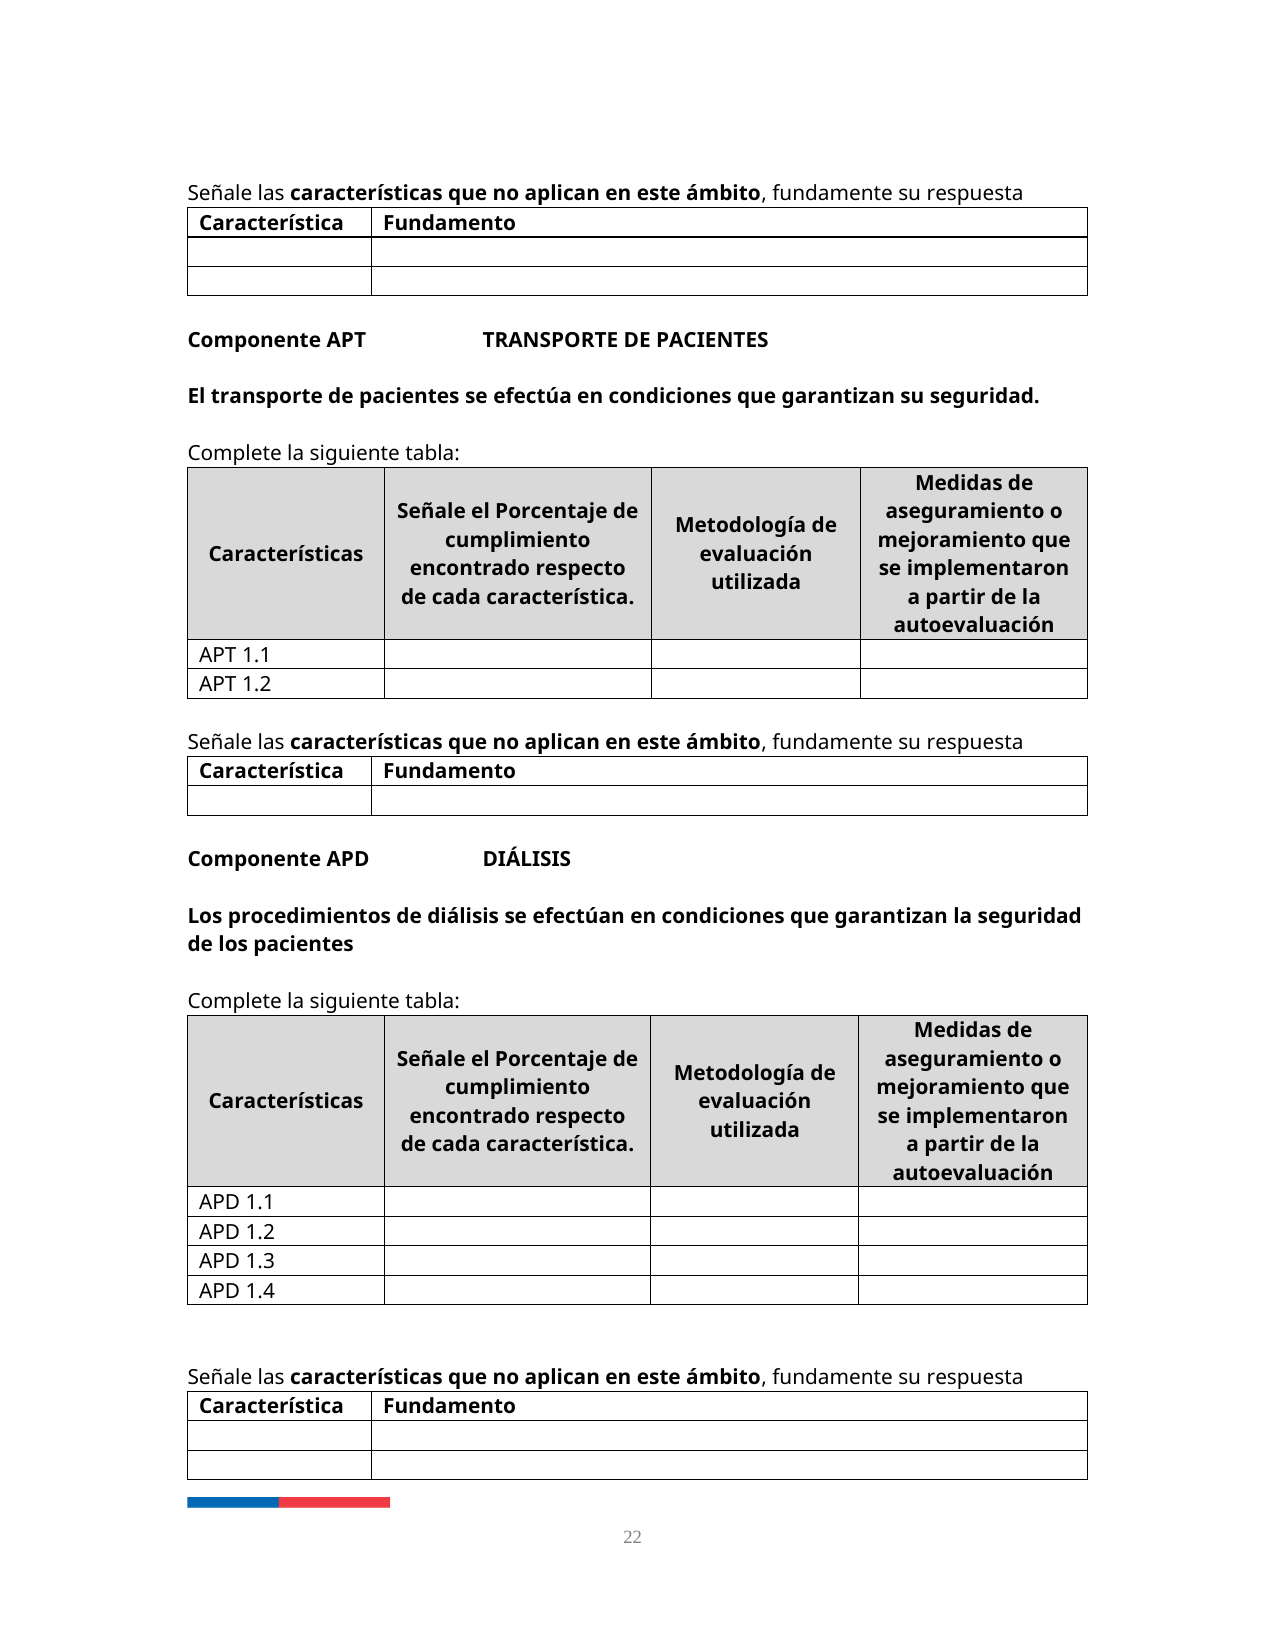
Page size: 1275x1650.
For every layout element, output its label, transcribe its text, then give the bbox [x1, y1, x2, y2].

table_cell [372, 267, 1087, 295]
table_cell [188, 267, 371, 295]
table_header Característica [188, 1392, 371, 1420]
table_cell [651, 1276, 858, 1304]
table_cell [861, 640, 1087, 668]
table_cell [861, 669, 1087, 698]
table_cell [385, 1276, 650, 1304]
table_cell [372, 1451, 1087, 1479]
table_cell [652, 669, 860, 698]
table_cell APD 1.2 [188, 1217, 384, 1245]
table_cell [651, 1217, 858, 1245]
table_header Características [188, 468, 384, 639]
table_cell [188, 1421, 371, 1449]
table_cell [372, 238, 1087, 266]
table_cell [385, 1187, 650, 1216]
table_header Metodología de evaluación utilizada [652, 468, 860, 639]
table_cell [859, 1276, 1087, 1304]
table_header Característica [188, 208, 371, 236]
table_cell [188, 786, 371, 814]
table_header Señale el Porcentaje de cumplimiento encontrado respecto de cada característica. [385, 1016, 650, 1186]
table_cell APT 1.2 [188, 669, 384, 698]
table_cell APD 1.4 [188, 1276, 384, 1304]
text Componente APT Transporte de pacientes [187, 325, 1088, 353]
table_cell APT 1.1 [188, 640, 384, 668]
text Complete la siguiente tabla: [187, 986, 1088, 1014]
table_cell [859, 1246, 1087, 1275]
table_cell [372, 786, 1087, 814]
table_cell [859, 1187, 1087, 1216]
table_cell [651, 1246, 858, 1275]
table_header Metodología de evaluación utilizada [651, 1016, 858, 1186]
picture [187, 1497, 391, 1508]
text Señale las características que no aplican en este ámbito, fundamente su respuesta [187, 727, 1088, 756]
table_cell [859, 1217, 1087, 1245]
table_cell [652, 640, 860, 668]
text Complete la siguiente tabla: [187, 438, 1088, 467]
table_cell [385, 640, 651, 668]
table_cell APD 1.1 [188, 1187, 384, 1216]
table_cell [188, 1451, 371, 1479]
text Los procedimientos de diálisis se efectúan en condiciones que garantizan la seguridad de los pacientes [187, 901, 1088, 958]
text Componente APD Diálisis [187, 844, 1088, 872]
text El transporte de pacientes se efectúa en condiciones que garantizan su seguridad. [187, 382, 1088, 410]
table_header Fundamento [372, 757, 1087, 785]
table_cell [651, 1187, 858, 1216]
table_cell [372, 1421, 1087, 1449]
table_header Señale el Porcentaje de cumplimiento encontrado respecto de cada característica. [385, 468, 651, 639]
table_header Fundamento [372, 208, 1087, 236]
table_header Característica [188, 757, 371, 785]
table_cell [385, 669, 651, 698]
text Señale las características que no aplican en este ámbito, fundamente su respuesta [187, 1362, 1088, 1391]
table_cell [385, 1217, 650, 1245]
text Señale las características que no aplican en este ámbito, fundamente su respuesta [187, 178, 1088, 207]
table_header Características [188, 1016, 384, 1186]
table_cell APD 1.3 [188, 1246, 384, 1275]
table_header Medidas de aseguramiento o mejoramiento que se implementaron a partir de la autoevaluación [859, 1016, 1087, 1186]
table_cell [188, 238, 371, 266]
table_cell [385, 1246, 650, 1275]
table_header Medidas de aseguramiento o mejoramiento que se implementaron a partir de la autoevaluación [861, 468, 1087, 639]
table_header Fundamento [372, 1392, 1087, 1420]
